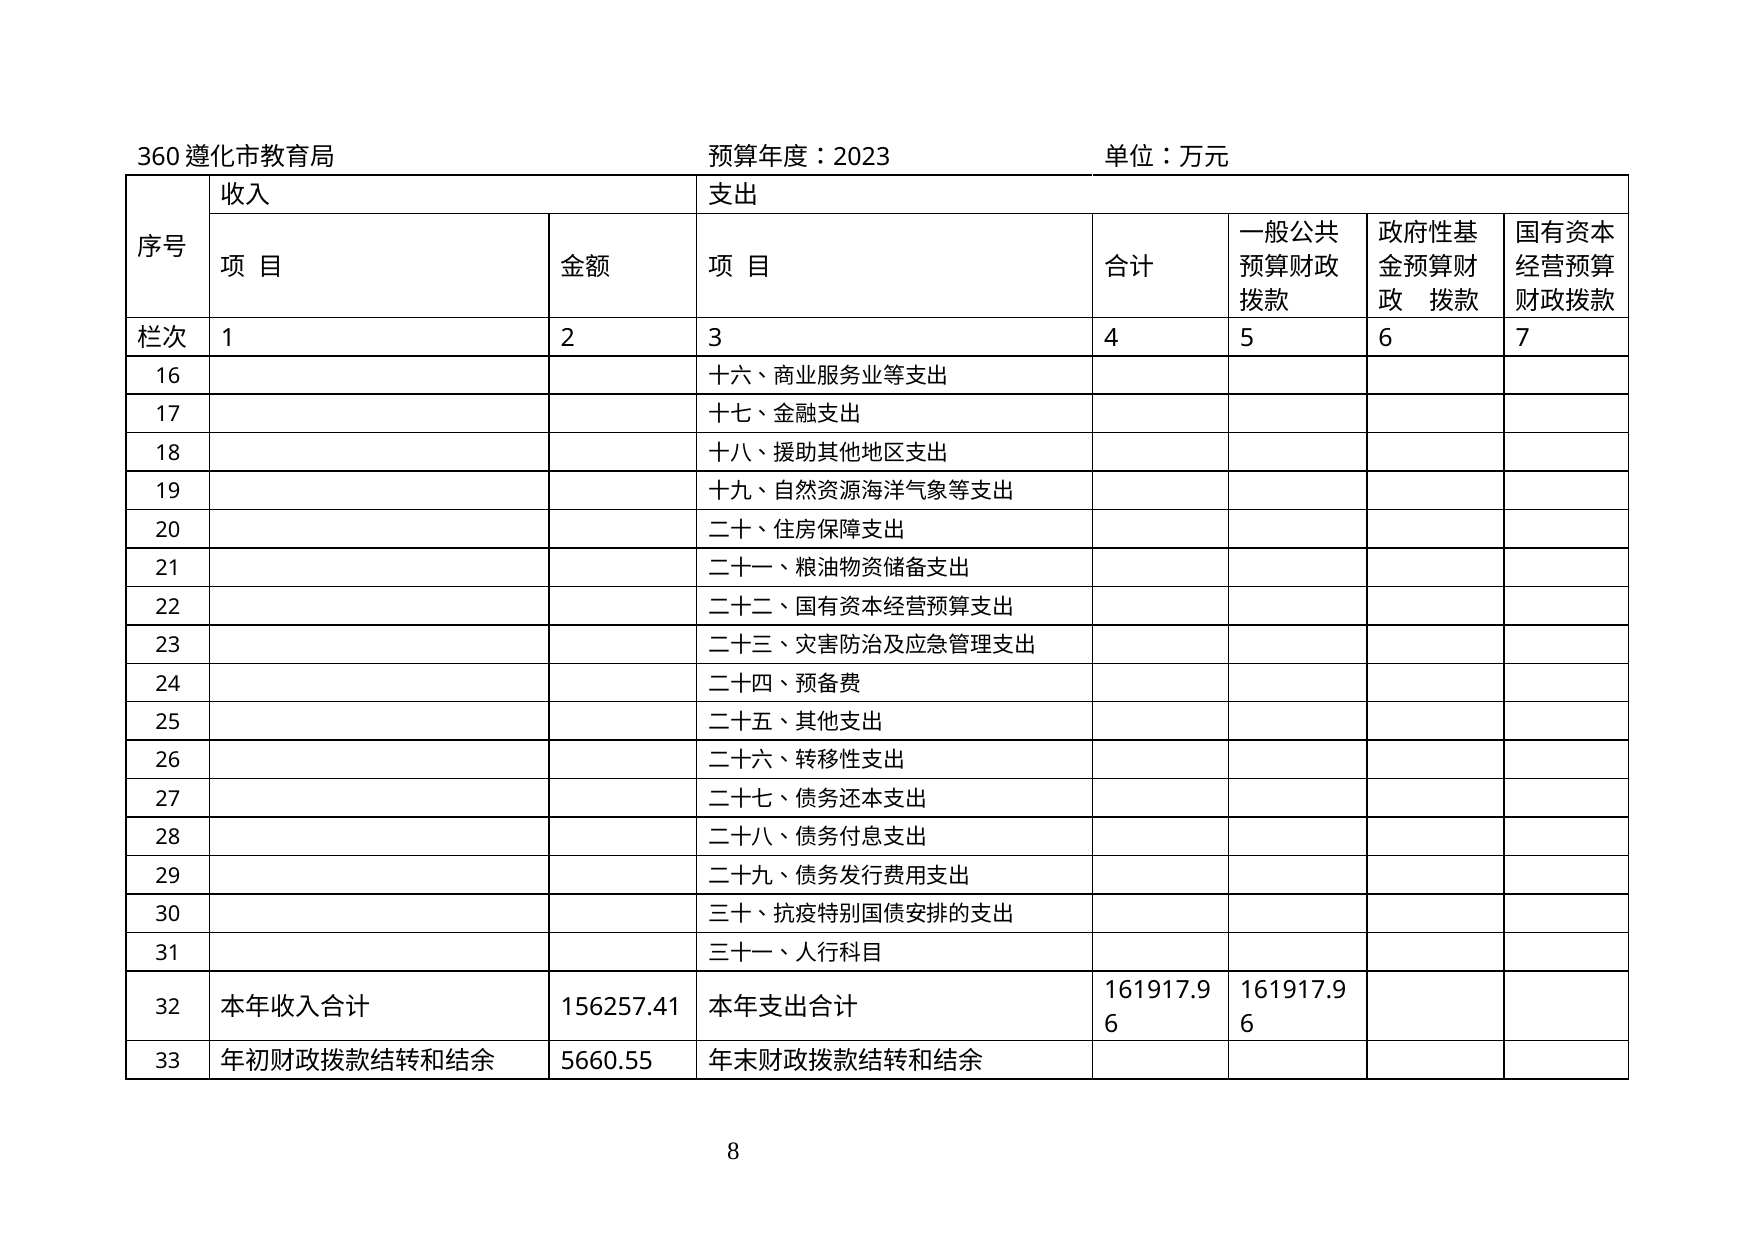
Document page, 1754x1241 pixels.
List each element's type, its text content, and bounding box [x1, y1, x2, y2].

table_cell [1368, 1041, 1503, 1078]
table_cell 合计 [1093, 214, 1228, 316]
table_cell [1368, 433, 1503, 470]
table_cell [210, 472, 548, 509]
table_cell [1229, 395, 1366, 432]
table_cell [210, 587, 548, 624]
table_cell [1505, 779, 1628, 816]
table_cell 三十一、人行科目 [697, 933, 1092, 970]
table_cell [1229, 433, 1366, 470]
table_cell [1368, 702, 1503, 739]
table_cell [210, 895, 548, 931]
table_cell [1229, 895, 1366, 931]
table_cell [1229, 702, 1366, 739]
table_cell 二十九、债务发行费用支出 [697, 856, 1092, 893]
table_cell 二十八、债务付息支出 [697, 818, 1092, 854]
table_cell [550, 472, 696, 509]
table_cell 20 [127, 510, 209, 547]
table_cell [210, 664, 548, 701]
table_cell 31 [127, 933, 209, 970]
table_cell [1368, 664, 1503, 701]
table_cell 金额 [550, 214, 696, 316]
table_cell 二十六、转移性支出 [697, 741, 1092, 778]
table_cell [1093, 933, 1228, 970]
table_cell [1505, 972, 1628, 1039]
table_cell [1505, 702, 1628, 739]
table_cell [210, 741, 548, 778]
table_cell [1093, 702, 1228, 739]
table_cell 本年收入合计 [210, 972, 548, 1039]
table_cell 6 [1368, 318, 1503, 355]
table_cell [550, 587, 696, 624]
table_cell [550, 664, 696, 701]
table_cell [1368, 472, 1503, 509]
table_cell 17 [127, 395, 209, 432]
table_cell 年末财政拨款结转和结余 [697, 1041, 1092, 1078]
table_cell [1505, 472, 1628, 509]
table_cell [1368, 626, 1503, 662]
table_cell [1368, 895, 1503, 931]
table_cell 收入 [210, 176, 696, 213]
table_cell [1093, 856, 1228, 893]
table_cell 国有资本经营预算财政拨款 [1505, 214, 1628, 316]
table_cell [550, 741, 696, 778]
table_cell [1368, 587, 1503, 624]
table_cell 1 [210, 318, 548, 355]
table_cell [210, 856, 548, 893]
table_cell [210, 933, 548, 970]
table_cell 十八、援助其他地区支出 [697, 433, 1092, 470]
table_cell [210, 702, 548, 739]
table_cell [550, 702, 696, 739]
table_cell [1368, 972, 1503, 1039]
table_cell [550, 395, 696, 432]
table_cell [550, 895, 696, 931]
table_cell [1368, 856, 1503, 893]
table_cell [1229, 510, 1366, 547]
table_cell [210, 510, 548, 547]
table_cell 政府性基金预算财政 拨款 [1368, 214, 1503, 316]
table_cell [1093, 510, 1228, 547]
table_cell [1093, 741, 1228, 778]
table_cell [1368, 741, 1503, 778]
table_cell 年初财政拨款结转和结余 [210, 1041, 548, 1078]
table_cell [1505, 664, 1628, 701]
table_cell 4 [1093, 318, 1228, 355]
table_cell 十九、自然资源海洋气象等支出 [697, 472, 1092, 509]
table_cell 二十五、其他支出 [697, 702, 1092, 739]
table_cell 161917.96 [1229, 972, 1366, 1039]
table_cell [1093, 1041, 1228, 1078]
table_cell 33 [127, 1041, 209, 1078]
table_cell [1093, 626, 1228, 662]
table_cell 24 [127, 664, 209, 701]
table_cell [1229, 741, 1366, 778]
table_cell 二十二、国有资本经营预算支出 [697, 587, 1092, 624]
table_cell [550, 433, 696, 470]
table_cell [550, 856, 696, 893]
table_cell [1505, 626, 1628, 662]
table_cell [1505, 933, 1628, 970]
table_cell [1093, 395, 1228, 432]
table_cell 十六、商业服务业等支出 [697, 357, 1092, 393]
table_cell [1093, 549, 1228, 586]
table_cell [1505, 395, 1628, 432]
table_cell [1505, 549, 1628, 586]
table_cell [210, 433, 548, 470]
table_cell 二十七、债务还本支出 [697, 779, 1092, 816]
table_cell [550, 357, 696, 393]
table_cell 项 目 [697, 214, 1092, 316]
table_cell 2 [550, 318, 696, 355]
table_cell 一般公共预算财政拨款 [1229, 214, 1366, 316]
table_cell [1229, 779, 1366, 816]
table_cell [1505, 895, 1628, 931]
table_cell 二十三、灾害防治及应急管理支出 [697, 626, 1092, 662]
table_cell [1505, 741, 1628, 778]
table_cell [1229, 1041, 1366, 1078]
table_cell 28 [127, 818, 209, 854]
table_cell [1368, 549, 1503, 586]
table_cell [1368, 779, 1503, 816]
table_cell [550, 549, 696, 586]
table_cell [550, 818, 696, 854]
table_cell [550, 626, 696, 662]
table_cell 二十四、预备费 [697, 664, 1092, 701]
table_cell [1368, 357, 1503, 393]
table_cell [1229, 933, 1366, 970]
table_cell 3 [697, 318, 1092, 355]
table_cell [1505, 856, 1628, 893]
table_cell 29 [127, 856, 209, 893]
table_header 预算年度：2023 [697, 137, 1092, 174]
table_cell 16 [127, 357, 209, 393]
table_cell 18 [127, 433, 209, 470]
table_cell [1093, 818, 1228, 854]
table_cell [1229, 664, 1366, 701]
table_cell 二十一、粮油物资储备支出 [697, 549, 1092, 586]
table_cell [1093, 895, 1228, 931]
table_cell 十七、金融支出 [697, 395, 1092, 432]
table_cell [1505, 587, 1628, 624]
table_cell [1093, 587, 1228, 624]
table_cell 栏次 [127, 318, 209, 355]
table_cell 21 [127, 549, 209, 586]
table_cell 本年支出合计 [697, 972, 1092, 1039]
table_cell [1229, 587, 1366, 624]
table_cell [1505, 818, 1628, 854]
table_cell [1368, 395, 1503, 432]
table_cell 5660.55 [550, 1041, 696, 1078]
table_cell 156257.41 [550, 972, 696, 1039]
table_cell [1368, 510, 1503, 547]
table_cell [1093, 433, 1228, 470]
table_header 360遵化市教育局 [127, 137, 696, 174]
table_cell [1368, 933, 1503, 970]
table_cell [210, 549, 548, 586]
table_cell [550, 510, 696, 547]
table_cell 22 [127, 587, 209, 624]
table_cell 支出 [697, 176, 1628, 213]
table_header 单位：万元 [1093, 137, 1628, 174]
table_cell 27 [127, 779, 209, 816]
table_cell [1505, 357, 1628, 393]
table_cell [1093, 357, 1228, 393]
table_cell 26 [127, 741, 209, 778]
table_cell [1093, 664, 1228, 701]
table_cell [210, 357, 548, 393]
table_cell [1093, 779, 1228, 816]
table_cell 30 [127, 895, 209, 931]
table_cell 5 [1229, 318, 1366, 355]
table_cell [1505, 433, 1628, 470]
table_cell [1229, 818, 1366, 854]
table_cell [210, 626, 548, 662]
table_cell 三十、抗疫特别国债安排的支出 [697, 895, 1092, 931]
table_cell 161917.96 [1093, 972, 1228, 1039]
table_cell 19 [127, 472, 209, 509]
table_cell [550, 779, 696, 816]
table_cell [210, 818, 548, 854]
table_cell 二十、住房保障支出 [697, 510, 1092, 547]
table_cell [1229, 472, 1366, 509]
table_cell [1505, 1041, 1628, 1078]
table_cell [1229, 357, 1366, 393]
table_cell [1229, 626, 1366, 662]
table_cell [1093, 472, 1228, 509]
table_cell 32 [127, 972, 209, 1039]
table_cell [210, 779, 548, 816]
table_cell [1368, 818, 1503, 854]
table_cell 序号 [127, 176, 209, 316]
table_cell 25 [127, 702, 209, 739]
table_cell 23 [127, 626, 209, 662]
table_cell [550, 933, 696, 970]
table_cell [1505, 510, 1628, 547]
table_cell [210, 395, 548, 432]
table_cell 7 [1505, 318, 1628, 355]
table_cell [1229, 856, 1366, 893]
table_cell 项 目 [210, 214, 548, 316]
table_cell [1229, 549, 1366, 586]
